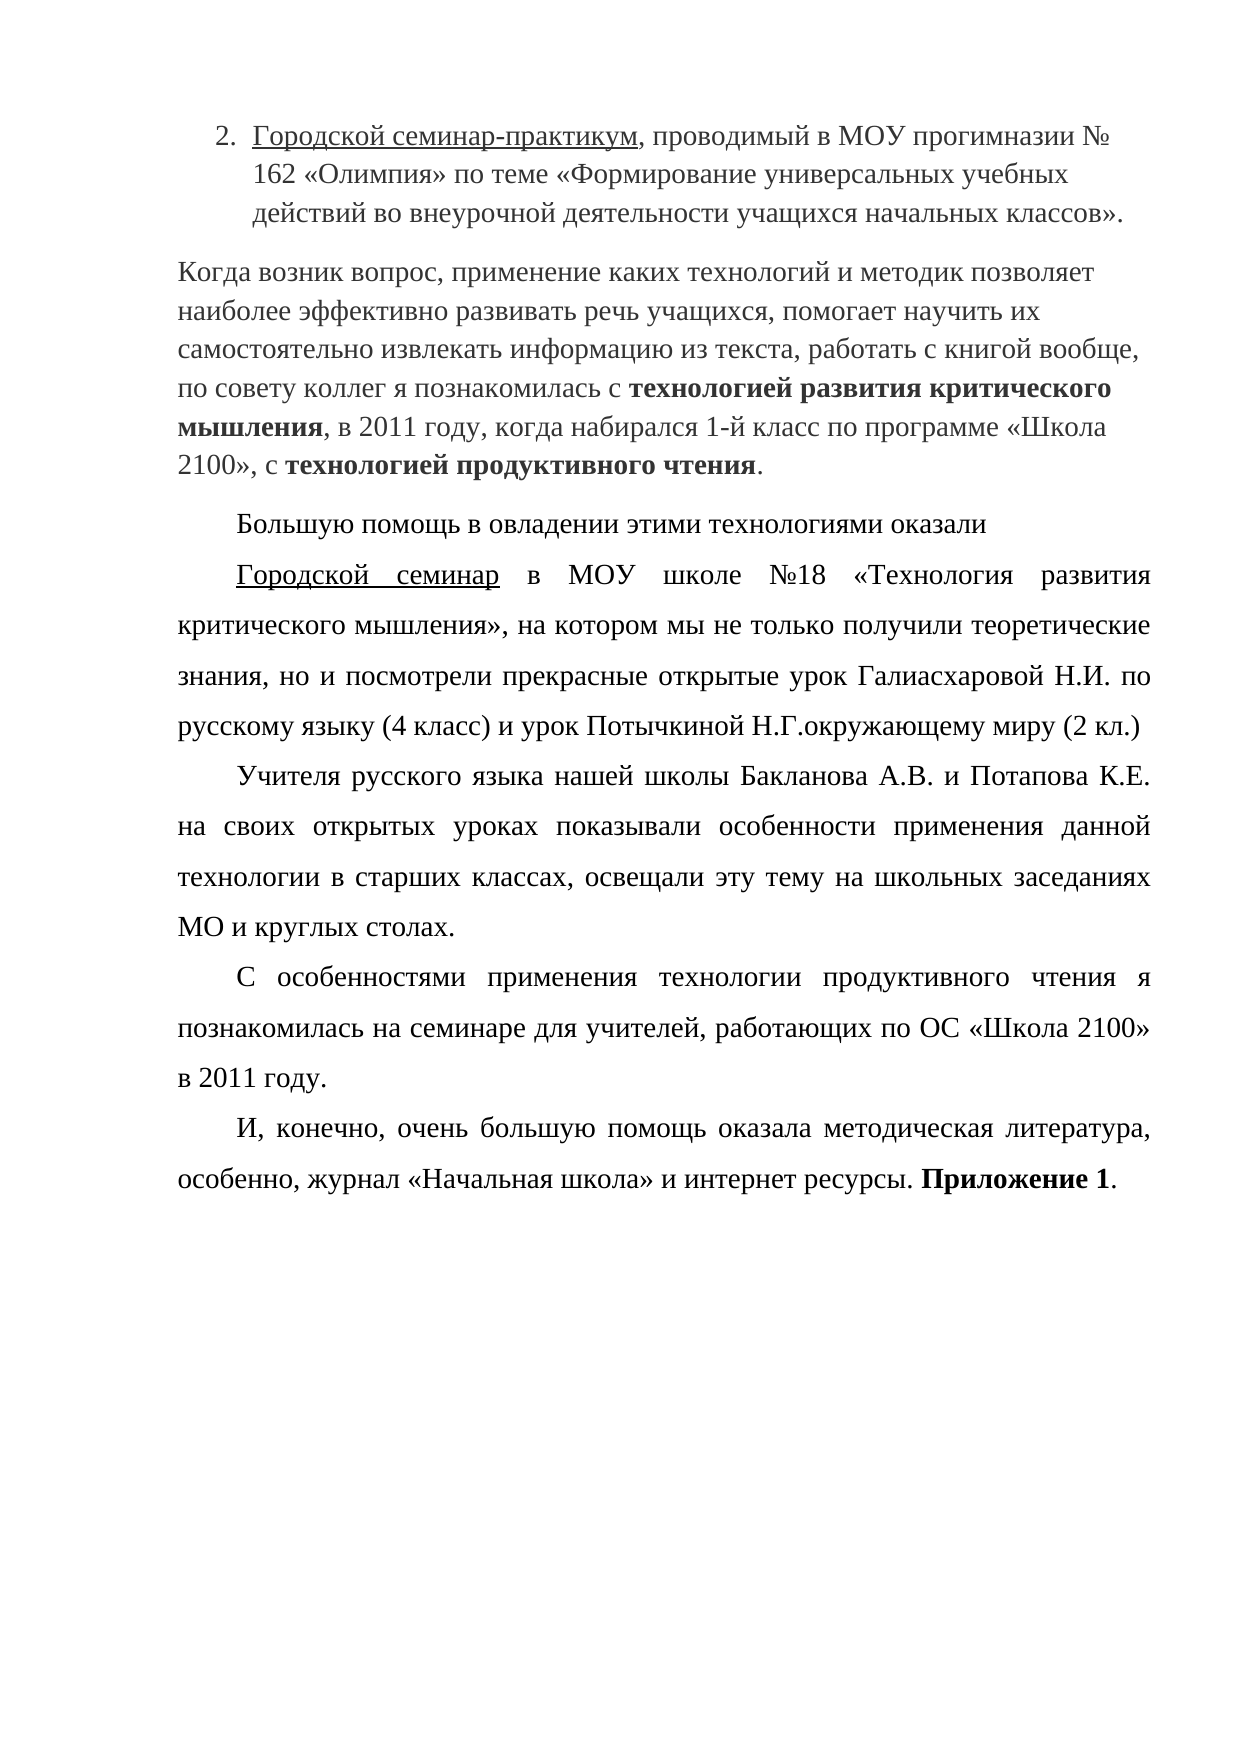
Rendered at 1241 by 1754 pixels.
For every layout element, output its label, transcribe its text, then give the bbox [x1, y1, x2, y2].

text С особенностями применения технологии продуктивного чтения я познакомилась на семинаре для учителей, работающих по ОС «Школа 2100» в 2011 году. [177, 959, 1152, 1094]
text Когда возник вопрос, применение каких технологий и методик позволяет наиболее эффективно развивать речь учащихся, помогает научить их самостоятельно извлекать информацию из текста, работать с книгой вообще, по совету коллег я познакомилась с технологией развития критического мышления, в 2011 году, когда набирался 1-й класс по программе «Школа 2100», с технологией продуктивного чтения. [177, 254, 1152, 481]
text Большую помощь в овладении этими технологиями оказали [177, 507, 1152, 540]
text И, конечно, очень большую помощь оказала методическая литература, особенно, журнал «Начальная школа» и интернет ресурсы. Приложение 1. [177, 1110, 1152, 1194]
list Городской семинар-практикум, проводимый в МОУ прогимназии № 162 «Олимпия» по теме «Формирование универсальных учебных действий во внеурочной деятельности учащихся начальных классов». [215, 118, 1152, 229]
text Учителя русского языка нашей школы Бакланова А.В. и Потапова К.Е. на своих открытых уроках показывали особенности применения данной технологии в старших классах, освещали эту тему на школьных заседаниях МО и круглых столах. [177, 758, 1152, 943]
text Городской семинар в МОУ школе №18 «Технология развития критического мышления», на котором мы не только получили теоретические знания, но и посмотрели прекрасные открытые урок Галиасхаровой Н.И. по русскому языку (4 класс) и урок Потычкиной Н.Г.окружающему миру (2 кл.) [177, 557, 1152, 741]
